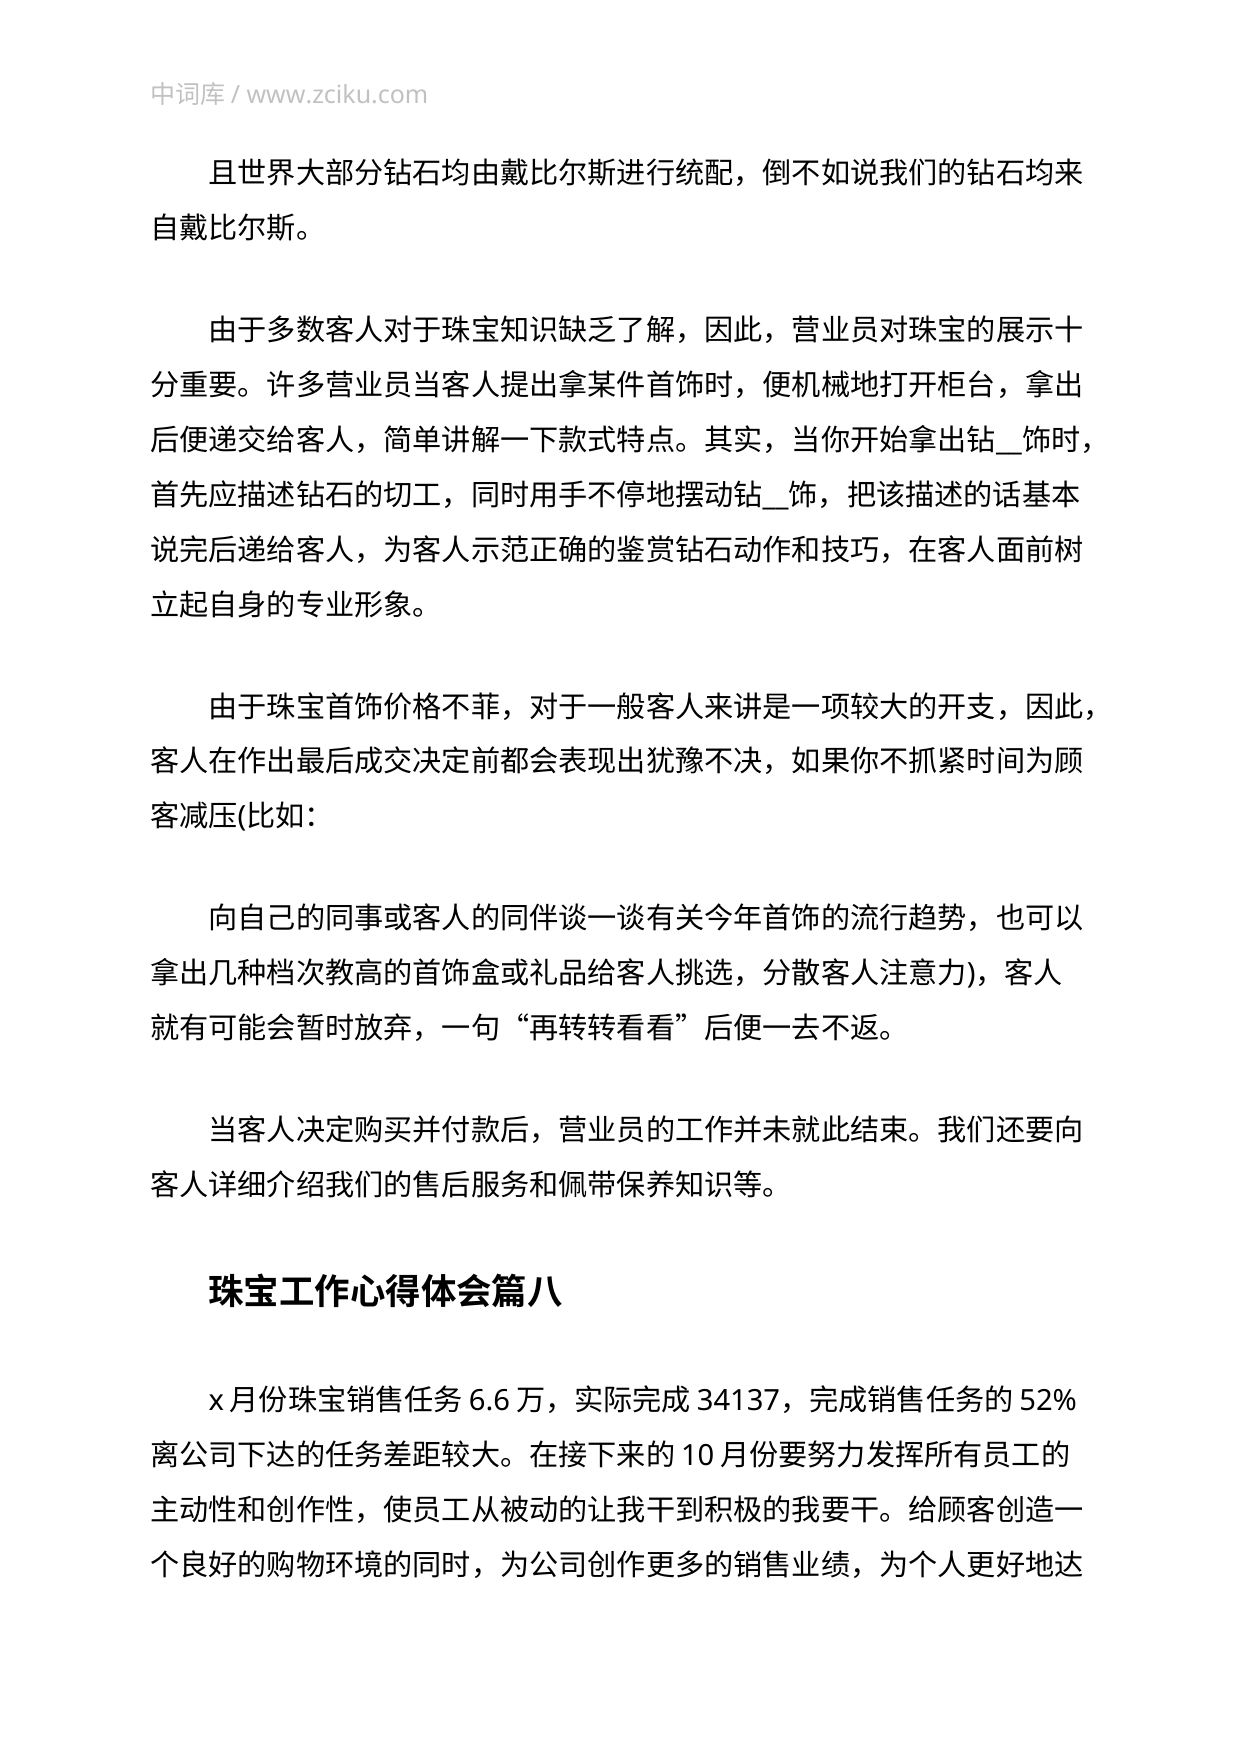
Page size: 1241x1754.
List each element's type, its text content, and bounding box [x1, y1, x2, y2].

text 由于多数客人对于珠宝知识缺乏了解，因此，营业员对珠宝的展示十分重要。许多营业员当客人提出拿某件首饰时，便机械地打开柜台，拿出后便递交给客人，简单讲解一下款式特点。其实，当你开始拿出钻__饰时，首先应描述钻石的切工，同时用手不停地摆动钻__饰，把该描述的话基本说完后递给客人，为客人示范正确的鉴赏钻石动作和技巧，在客人面前树立起自身的专业形象。 [150, 307, 1090, 624]
text 当客人决定购买并付款后，营业员的工作并未就此结束。我们还要向客人详细介绍我们的售后服务和佩带保养知识等。 [150, 1107, 1090, 1204]
text 向自己的同事或客人的同伴谈一谈有关今年首饰的流行趋势，也可以拿出几种档次教高的首饰盒或礼品给客人挑选，分散客人注意力)，客人就有可能会暂时放弃，一句“再转转看看”后便一去不返。 [150, 895, 1090, 1047]
text 且世界大部分钻石均由戴比尔斯进行统配，倒不如说我们的钻石均来自戴比尔斯。 [150, 150, 1090, 247]
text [150, 1377, 1090, 1584]
text 由于珠宝首饰价格不菲，对于一般客人来讲是一项较大的开支，因此，客人在作出最后成交决定前都会表现出犹豫不决，如果你不抓紧时间为顾客减压(比如： [150, 683, 1090, 835]
text 珠宝工作心得体会篇八 [150, 1263, 1090, 1314]
